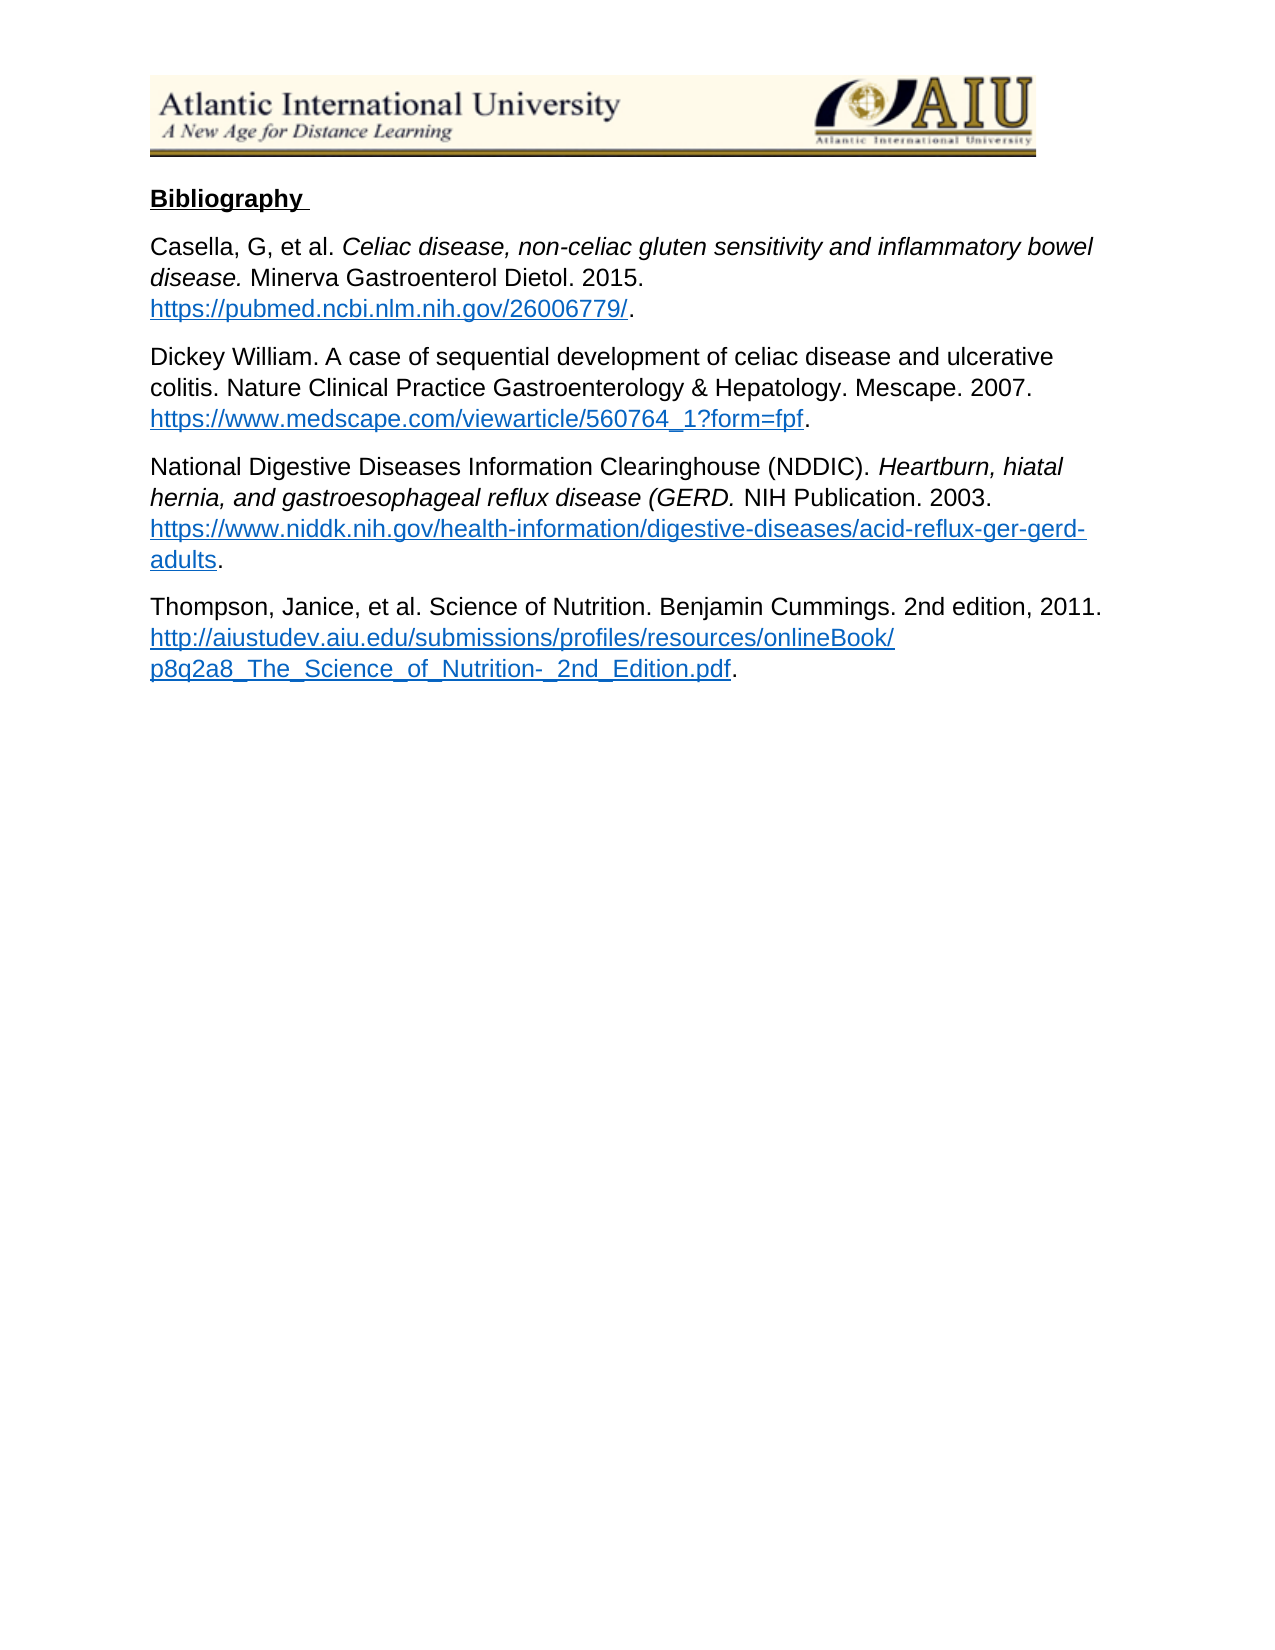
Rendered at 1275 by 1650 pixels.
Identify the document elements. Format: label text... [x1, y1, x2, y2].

text National Digestive Diseases Information Clearinghouse (NDDIC). Heartburn, hiatal hernia, and gastroesophageal reflux disease (GERD. NIH Publication. 2003. https://www.niddk.nih.gov/health-information/digestive-diseases/acid-reflux-ger-gerd-adults. [150, 452, 1125, 573]
text Casella, G, et al. Celiac disease, non-celiac gluten sensitivity and inflammatory bowel disease. Minerva Gastroenterol Dietol. 2015. https://pubmed.ncbi.nlm.nih.gov/26006779/. [150, 232, 1125, 323]
text Thompson, Janice, et al. Science of Nutrition. Benjamin Cummings. 2nd edition, 2011. http://aiustudev.aiu.edu/submissions/profiles/resources/onlineBook/p8q2a8_The_Science_of_Nutrition-_2nd_Edition.pdf. [150, 592, 1125, 683]
text Dickey William. A case of sequential development of celiac disease and ulcerative colitis. Nature Clinical Practice Gastroenterology & Hepatology. Mescape. 2007. https://www.medscape.com/viewarticle/560764_1?form=fpf. [150, 342, 1125, 433]
picture [150, 75, 1037, 157]
text Bibliography [150, 184, 1125, 213]
